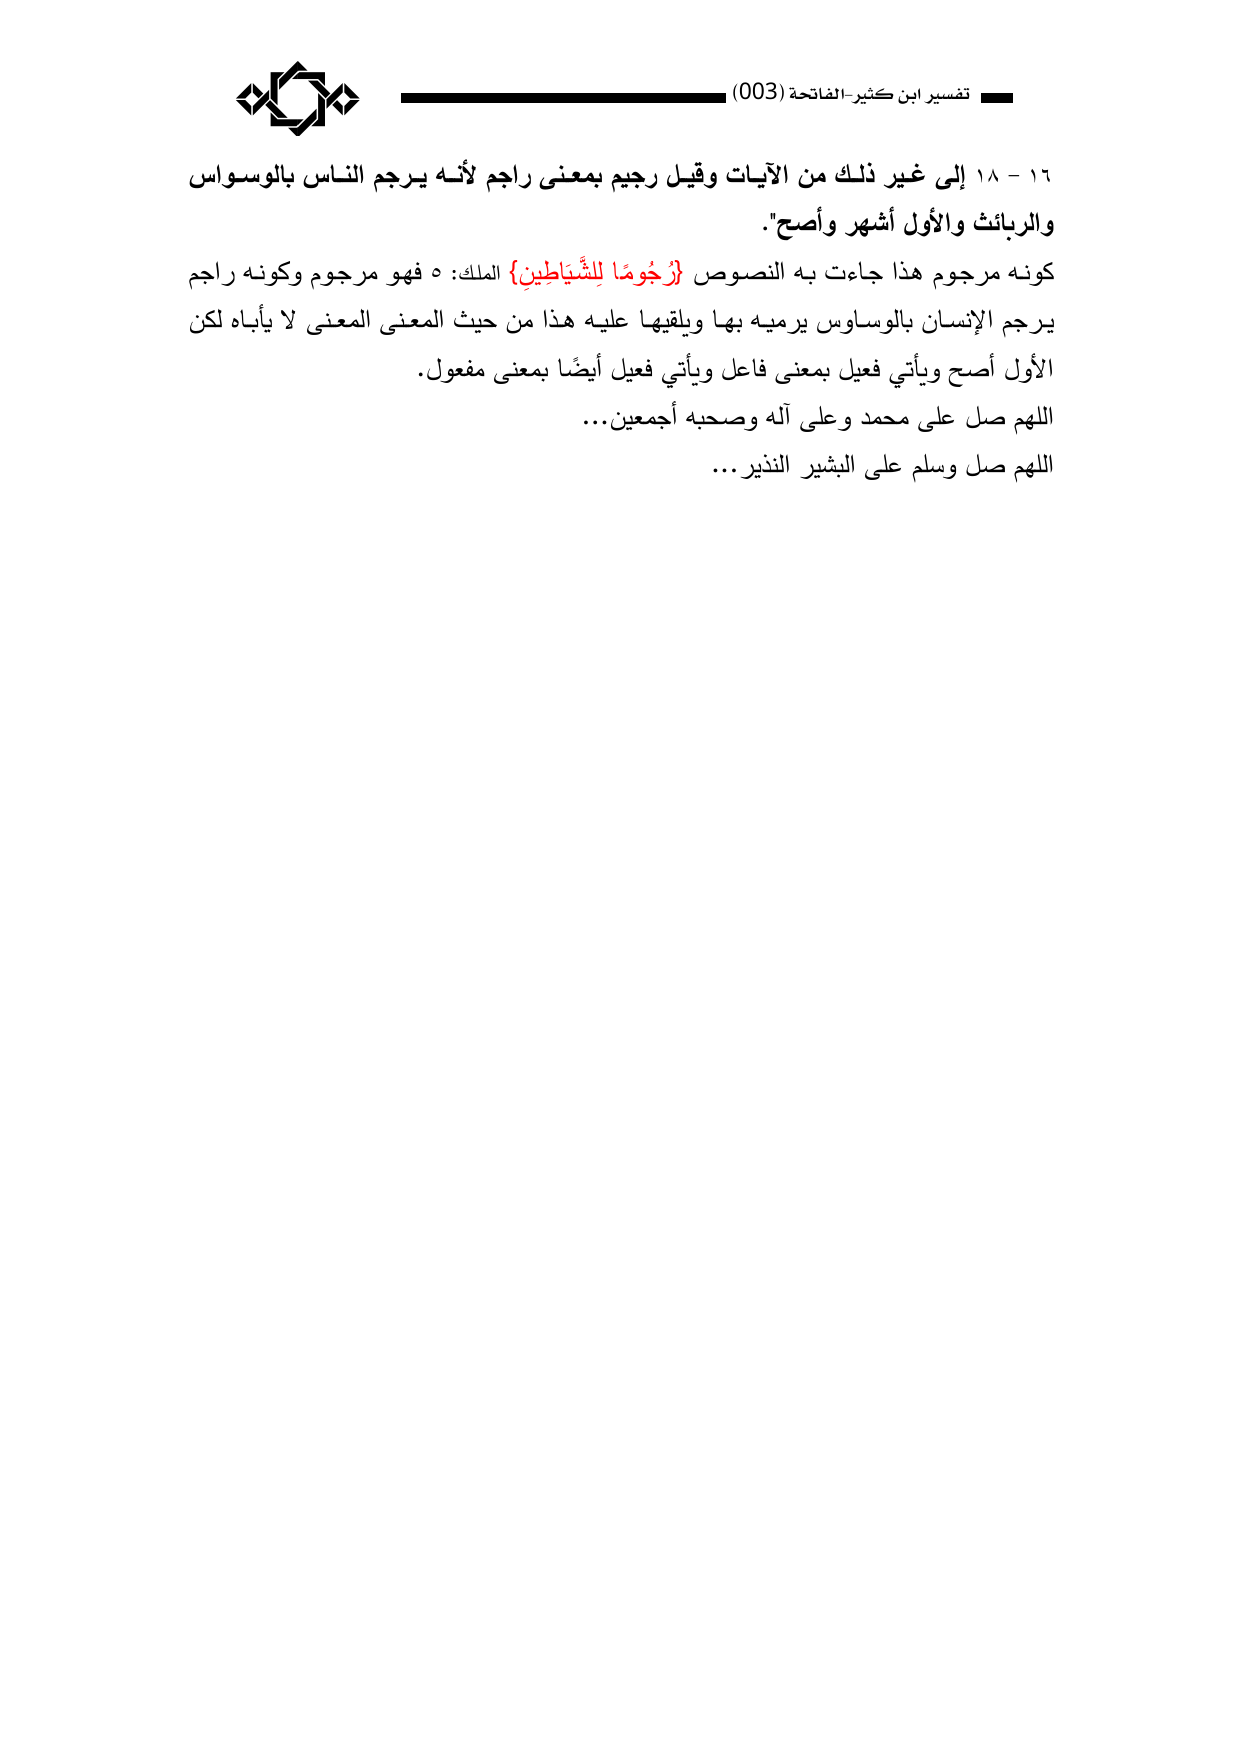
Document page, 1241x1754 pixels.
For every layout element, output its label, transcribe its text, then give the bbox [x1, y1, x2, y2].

text اللهم صل على محمد وعلى آله وصحبه أجمعين... [187, 392, 1053, 440]
text كونه مرجوم هذا جاءت به النصوص {رُجُومًا لِلشَّيَاطِينِ} الملك: ٥ فهو مرجوم وكونه راجم يرجم الإنسان بالوساوس يرميه بها ويلقيها عليه هذا من حيث المعنى المعنى لا يأباه لكن الأول أصح ويأتي فعيل بمعنى فاعل ويأتي فعيل أيضًا بمعنى مفعول. [187, 247, 1053, 392]
text اللهم صل وسلم على البشير النذير... [187, 440, 1053, 489]
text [187, 150, 1053, 247]
